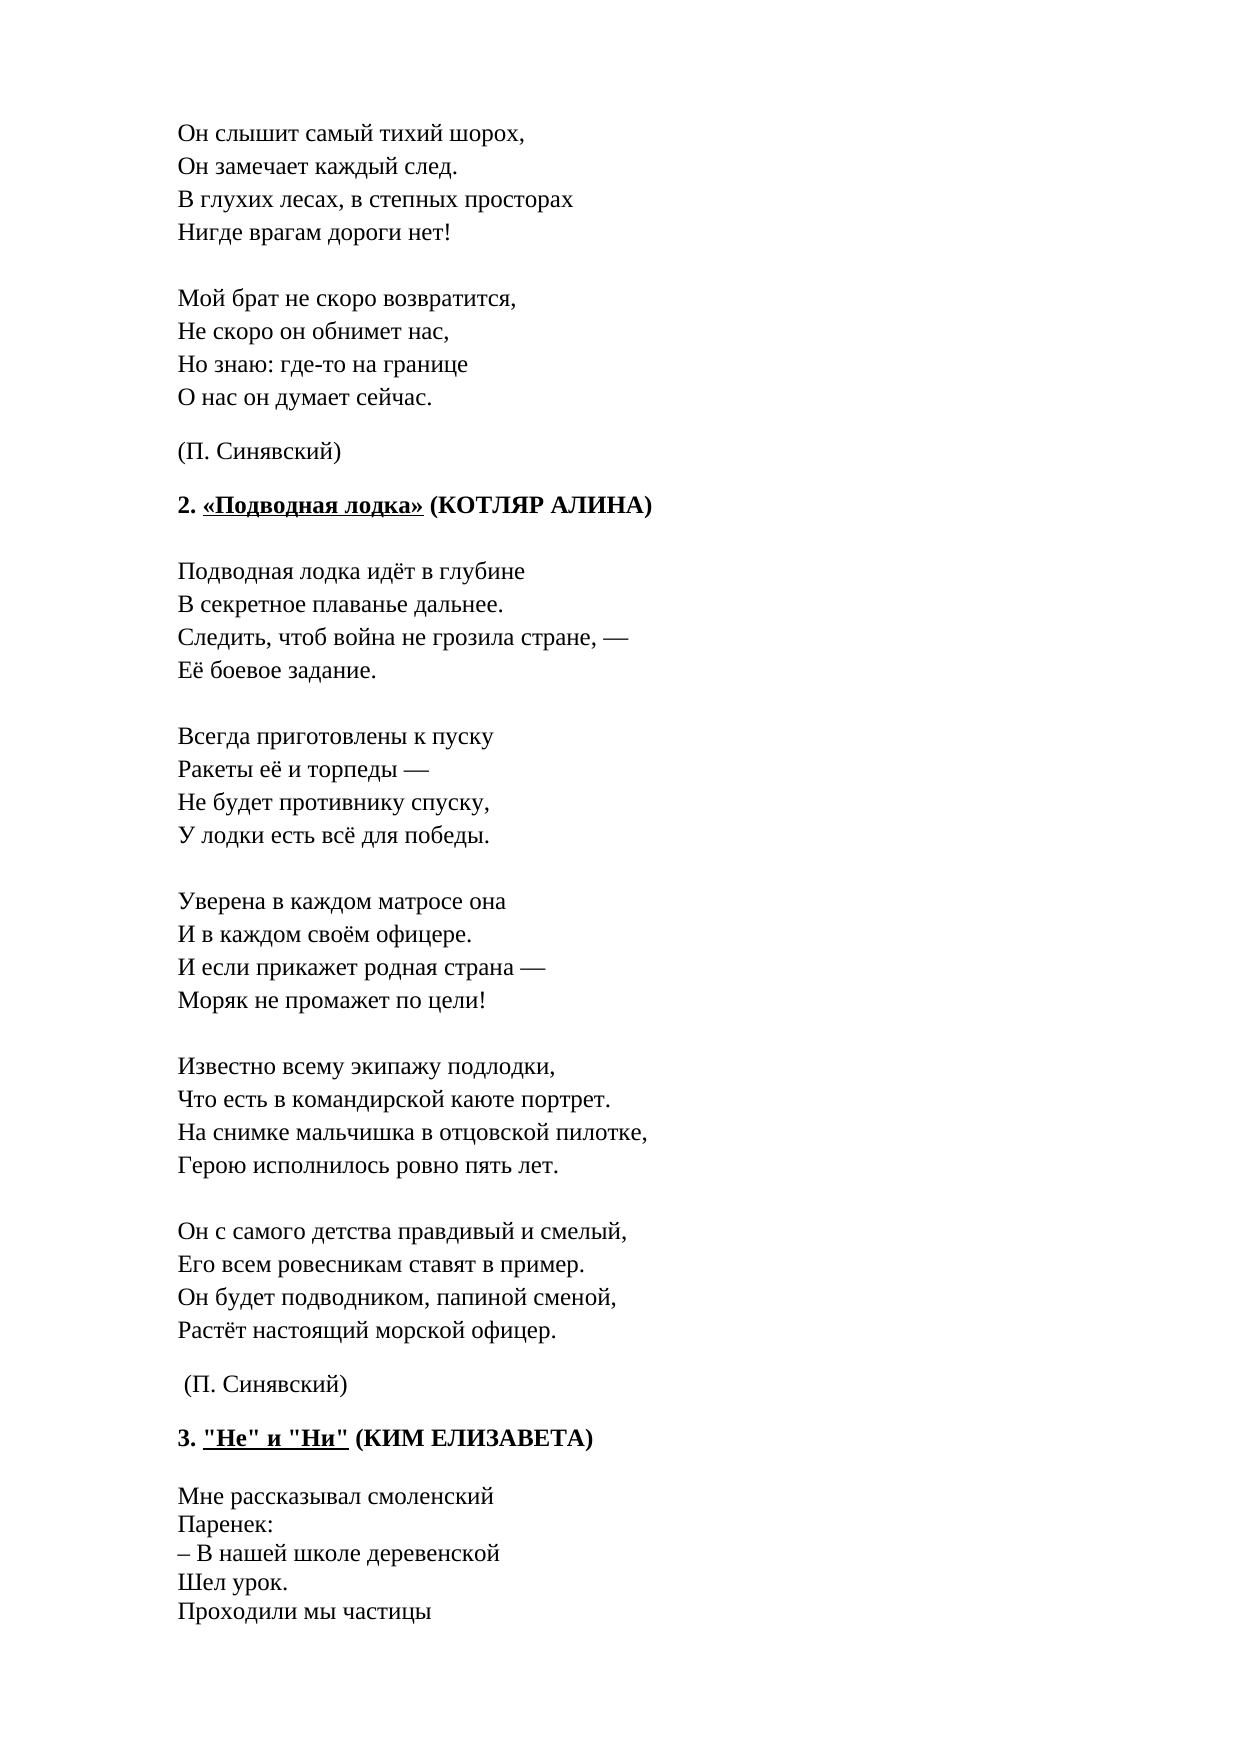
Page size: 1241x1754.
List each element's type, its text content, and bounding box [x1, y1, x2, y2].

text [177, 1452, 1152, 1624]
text (П. Синявский) [177, 436, 1152, 465]
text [177, 118, 1152, 411]
text 2. «Подводная лодка» (КОТЛЯР АЛИНА) Подводная лодка идёт в глубине В секретное плаванье дальнее. Следить, чтоб война не грозила стране, — Её боевое задание. Всегда приготовлены к пуску Ракеты её и торпеды — Не будет противнику спуску, У лодки есть всё для победы. Уверена в каждом матросе она И в каждом своём офицере. И если прикажет родная страна — Моряк не промажет по цели! Известно всему экипажу подлодки, Что есть в командирской каюте портрет. На снимке мальчишка в отцовской пилотке, Герою исполнилось ровно пять лет. Он с самого детства правдивый и смелый, Его всем ровесникам ставят в пример. Он будет подводником, папиной сменой, Растёт настоящий морской офицер. [177, 490, 1152, 1344]
text (П. Синявский) [177, 1369, 1152, 1398]
text 3. "Не" и "Ни" (КИМ ЕЛИЗАВЕТА) [177, 1423, 1152, 1452]
